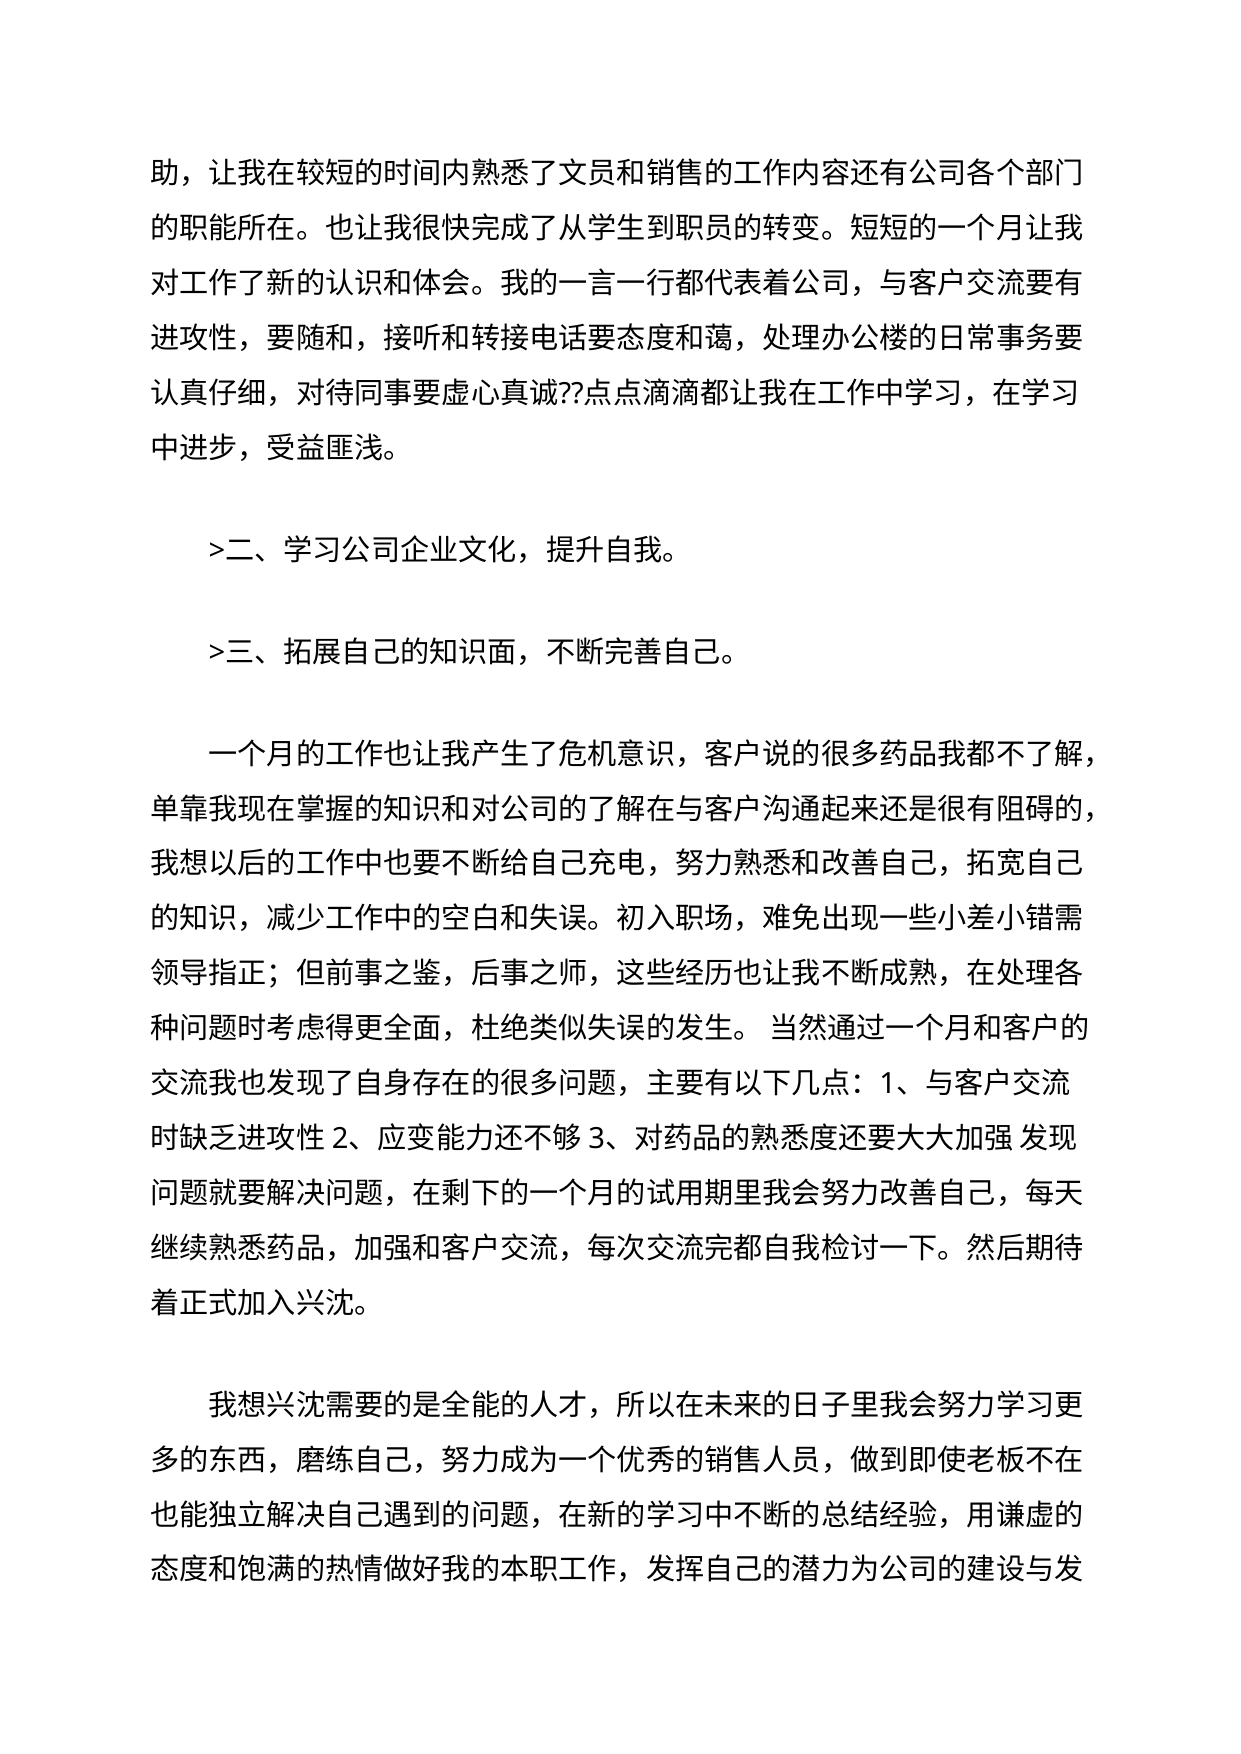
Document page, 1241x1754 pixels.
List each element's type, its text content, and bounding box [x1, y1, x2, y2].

text >二、学习公司企业文化，提升自我。 [150, 526, 1090, 569]
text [150, 150, 1090, 467]
text 一个月的工作也让我产生了危机意识，客户说的很多药品我都不了解，单靠我现在掌握的知识和对公司的了解在与客户沟通起来还是很有阻碍的，我想以后的工作中也要不断给自己充电，努力熟悉和改善自己，拓宽自己的知识，减少工作中的空白和失误。初入职场，难免出现一些小差小错需领导指正；但前事之鉴，后事之师，这些经历也让我不断成熟，在处理各种问题时考虑得更全面，杜绝类似失误的发生。 当然通过一个月和客户的交流我也发现了自身存在的很多问题，主要有以下几点：1、与客户交流时缺乏进攻性 2、应变能力还不够 3、对药品的熟悉度还要大大加强 发现问题就要解决问题，在剩下的一个月的试用期里我会努力改善自己，每天继续熟悉药品，加强和客户交流，每次交流完都自我检讨一下。然后期待着正式加入兴沈。 [150, 730, 1090, 1322]
text >三、拓展自己的知识面，不断完善自己。 [150, 628, 1090, 671]
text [150, 1381, 1090, 1588]
